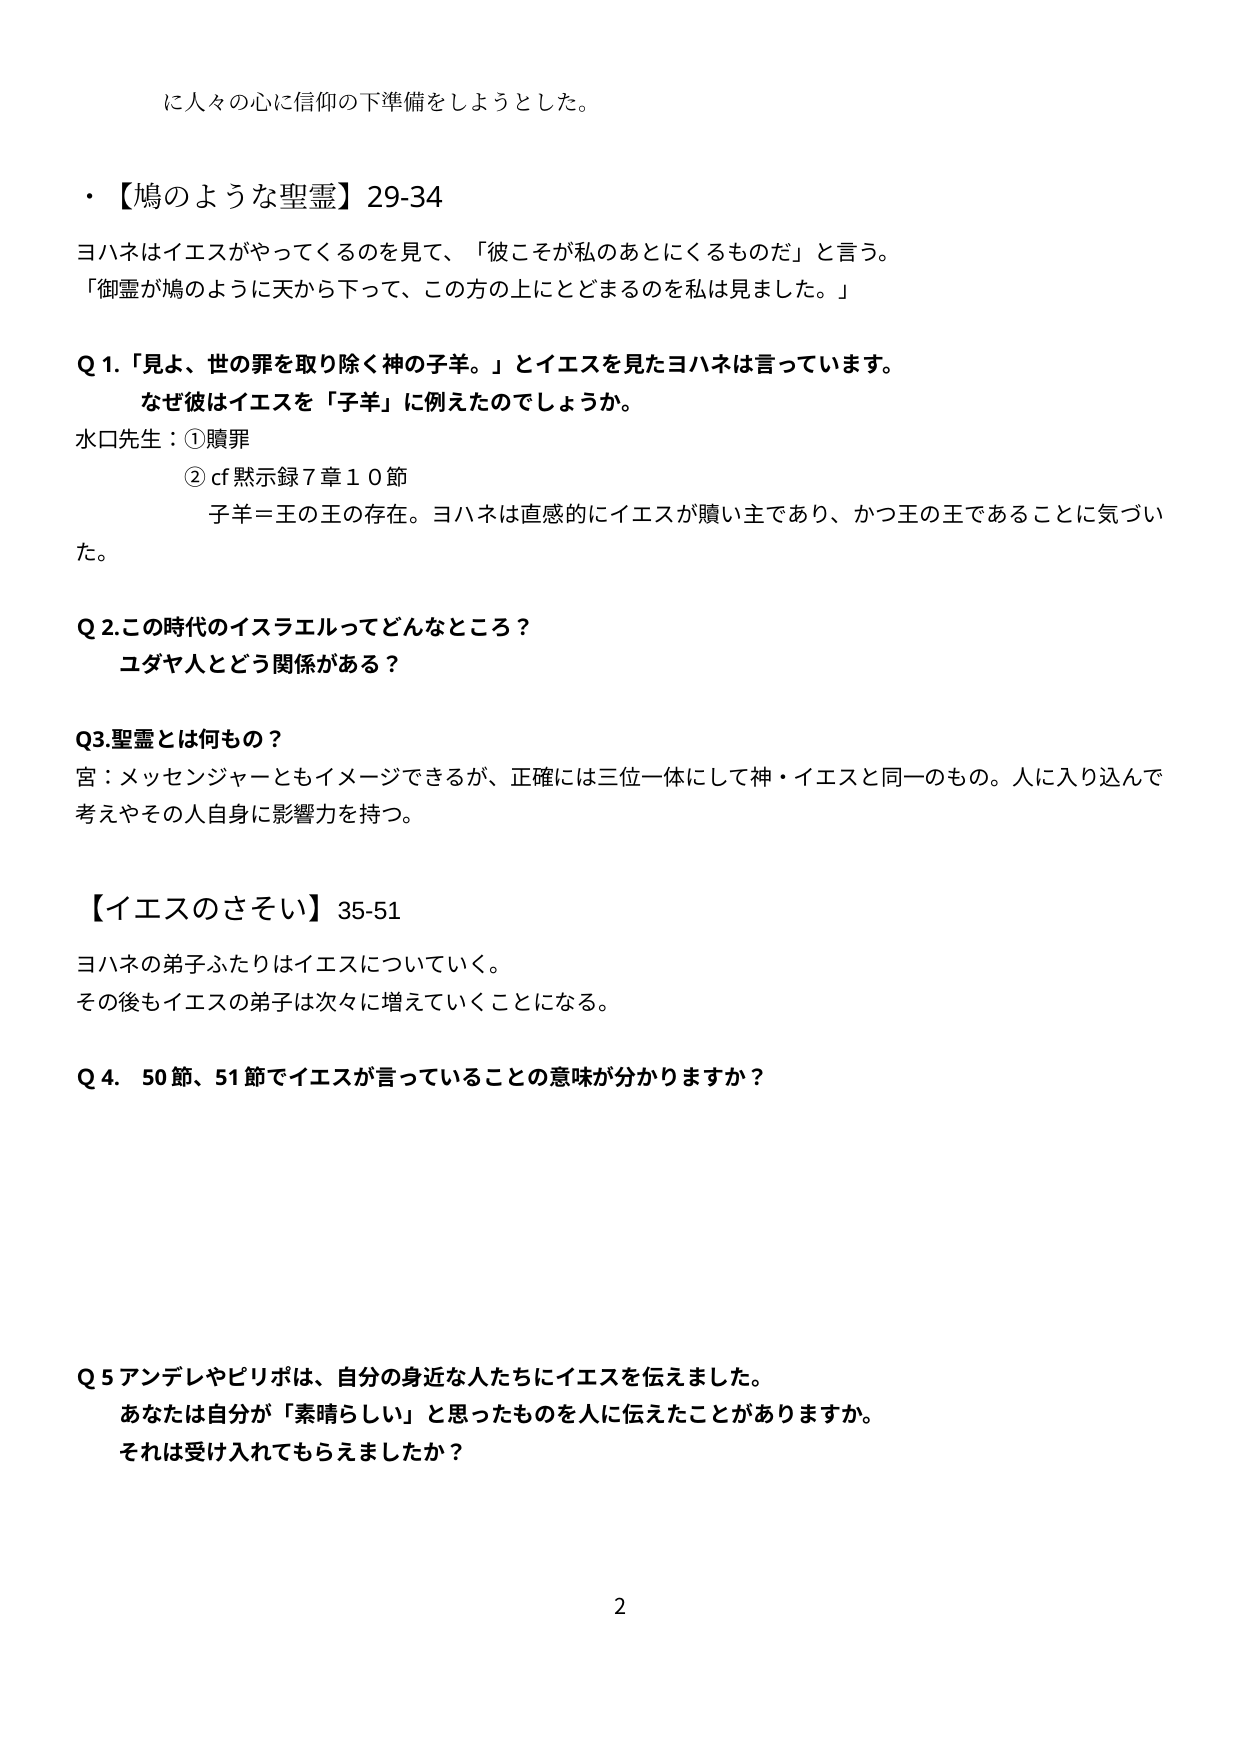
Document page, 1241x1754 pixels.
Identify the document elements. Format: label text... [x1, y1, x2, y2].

text その後もイエスの弟子は次々に増えていくことになる。 [75, 982, 1165, 1019]
text ②cf黙示録７章１０節 [75, 457, 1165, 494]
text ・【鳩のような聖霊】29-34 [75, 157, 1165, 232]
text それは受け入れてもらえましたか？ [75, 1432, 1165, 1469]
text ユダヤ人とどう関係がある？ [75, 644, 1165, 682]
text ヨハネはイエスがやってくるのを見て、「彼こそが私のあとにくるものだ」と言う。 [75, 232, 1165, 269]
text Ｑ2.この時代のイスラエルってどんなところ？ [75, 607, 1165, 644]
text 宮：メッセンジャーともイメージできるが、正確には三位一体にして神・イエスと同一のもの。人に入り込んで考えやその人自身に影響力を持つ。 [75, 757, 1165, 832]
subtitle 【イエスのさそい】35-51 [75, 869, 1165, 944]
text 水口先生：①贖罪 [75, 419, 1165, 457]
text Q3.聖霊とは何もの？ [75, 719, 1165, 757]
text なぜ彼はイエスを「子羊」に例えたのでしょうか。 [75, 382, 1165, 419]
text Ｑ1.「見よ、世の罪を取り除く神の子羊。」とイエスを見たヨハネは言っています。 [75, 344, 1165, 382]
text あなたは自分が「素晴らしい」と思ったものを人に伝えたことがありますか。 [75, 1394, 1165, 1432]
text 「御霊が鳩のように天から下って、この方の上にとどまるのを私は見ました。」 [75, 269, 1165, 307]
text ヨハネの弟子ふたりはイエスについていく。 [75, 944, 1165, 982]
text Ｑ4. 50節、51節でイエスが言っていることの意味が分かりますか？ [75, 1057, 1165, 1094]
text 子羊＝王の王の存在。ヨハネは直感的にイエスが贖い主であり、かつ王の王であることに気づいた。 [75, 494, 1165, 569]
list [119, 82, 1165, 119]
text Ｑ5アンデレやピリポは、自分の身近な人たちにイエスを伝えました。 [75, 1357, 1165, 1394]
